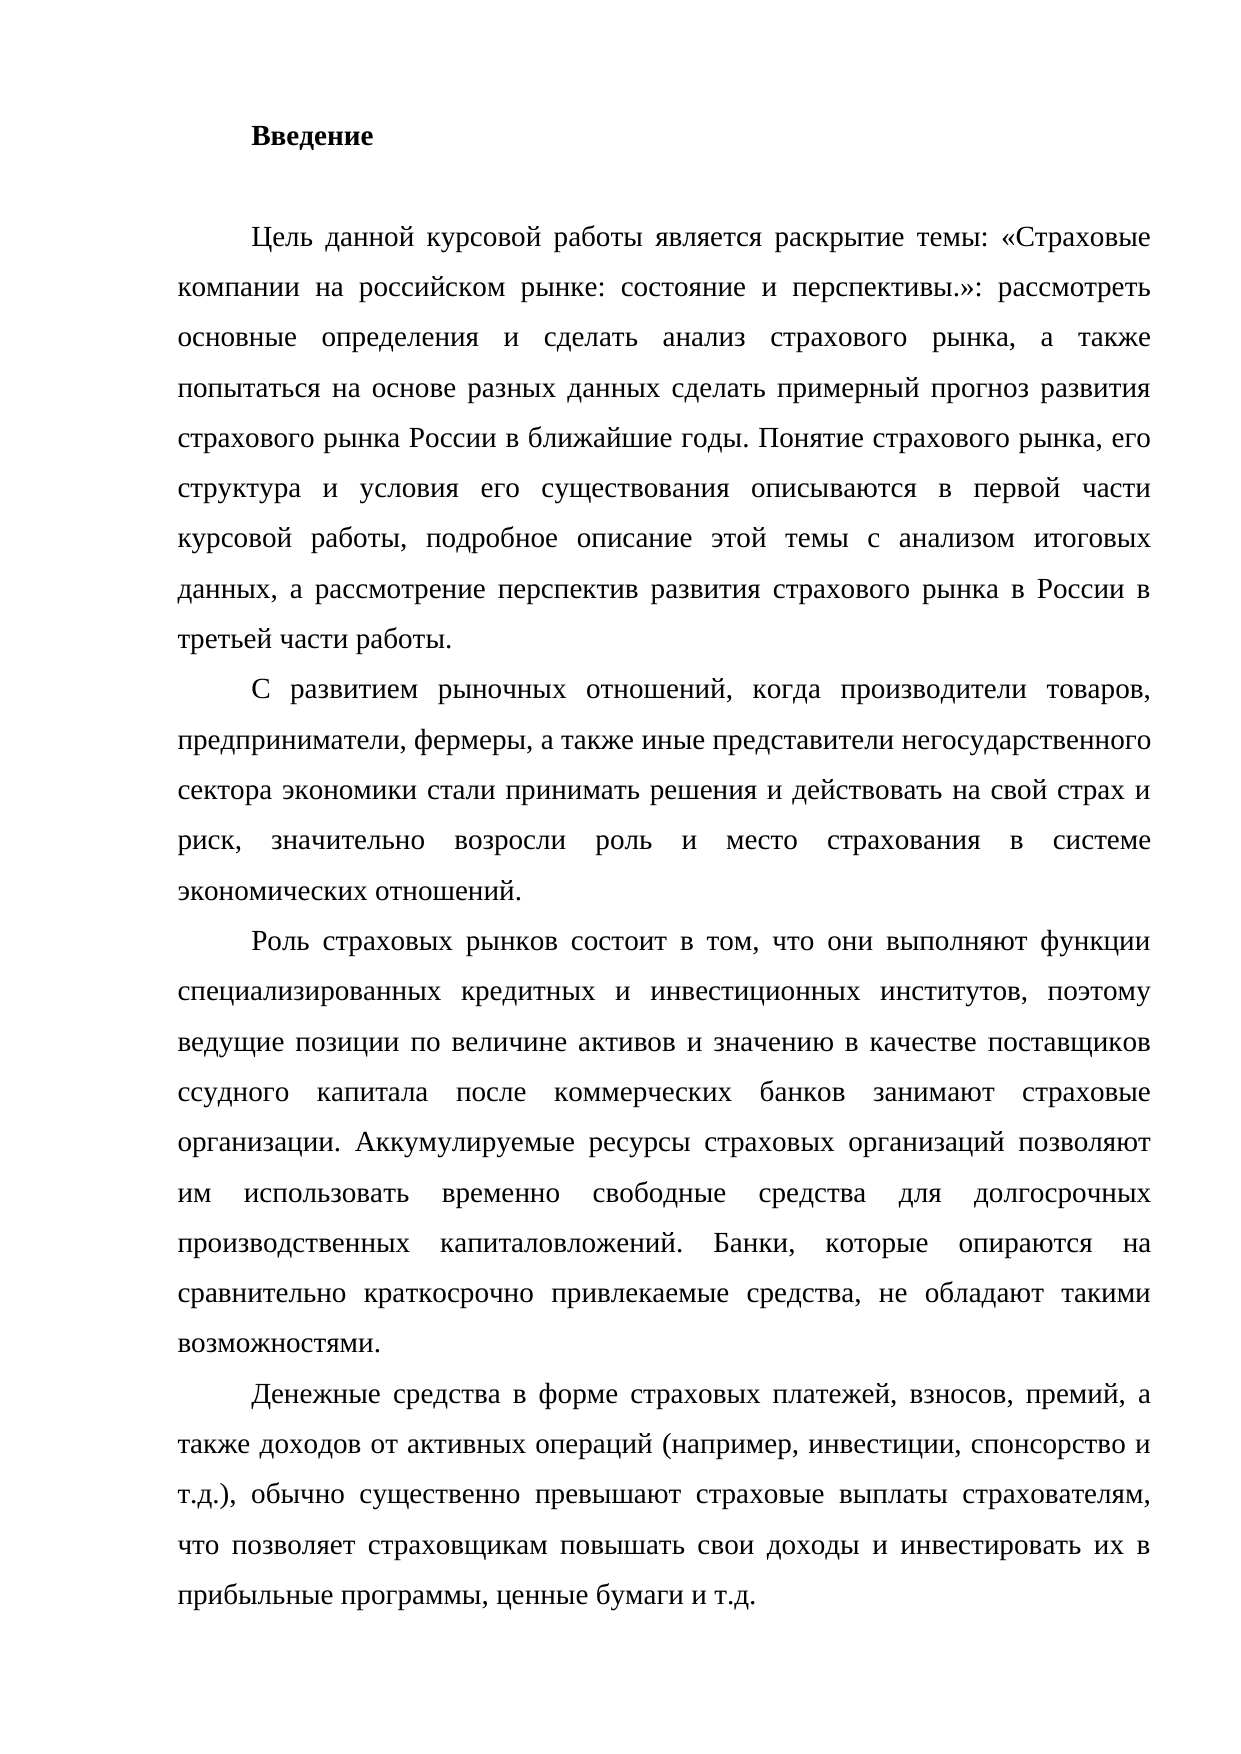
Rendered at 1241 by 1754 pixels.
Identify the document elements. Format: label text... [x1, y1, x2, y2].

text Роль страховых рынков состоит в том, что они выполняют функции специализированных кредитных и инвестиционных институтов, поэтому ведущие позиции по величине активов и значению в качестве поставщиков ссудного капитала после коммерческих банков занимают страховые организации. Аккумулируемые ресурсы страховых организаций позволяют им использовать временно свободные средства для долгосрочных производственных капиталовложений. Банки, которые опираются на сравнительно краткосрочно привлекаемые средства, не обладают такими возможностями. [177, 923, 1152, 1359]
text Денежные средства в форме страховых платежей, взносов, премий, а также доходов от активных операций (например, инвестиции, спонсорство и т.д.), обычно существенно превышают страховые выплаты страхователям, что позволяет страховщикам повышать свои доходы и инвестировать их в прибыльные программы, ценные бумаги и т.д. [177, 1376, 1152, 1611]
text С развитием рыночных отношений, когда производители товаров, предприниматели, фермеры, а также иные представители негосударственного сектора экономики стали принимать решения и действовать на свой страх и риск, значительно возросли роль и место страхования в системе экономических отношений. [177, 672, 1152, 906]
text Введение [177, 118, 1152, 152]
text Цель данной курсовой работы является раскрытие темы: «Страховые компании на российском рынке: состояние и перспективы.»: рассмотреть основные определения и сделать анализ страхового рынка, а также попытаться на основе разных данных сделать примерный прогноз развития страхового рынка России в ближайшие годы. Понятие страхового рынка, его структура и условия его существования описываются в первой части курсовой работы, подробное описание этой темы с анализом итоговых данных, а рассмотрение перспектив развития страхового рынка в России в третьей части работы. [177, 219, 1152, 655]
